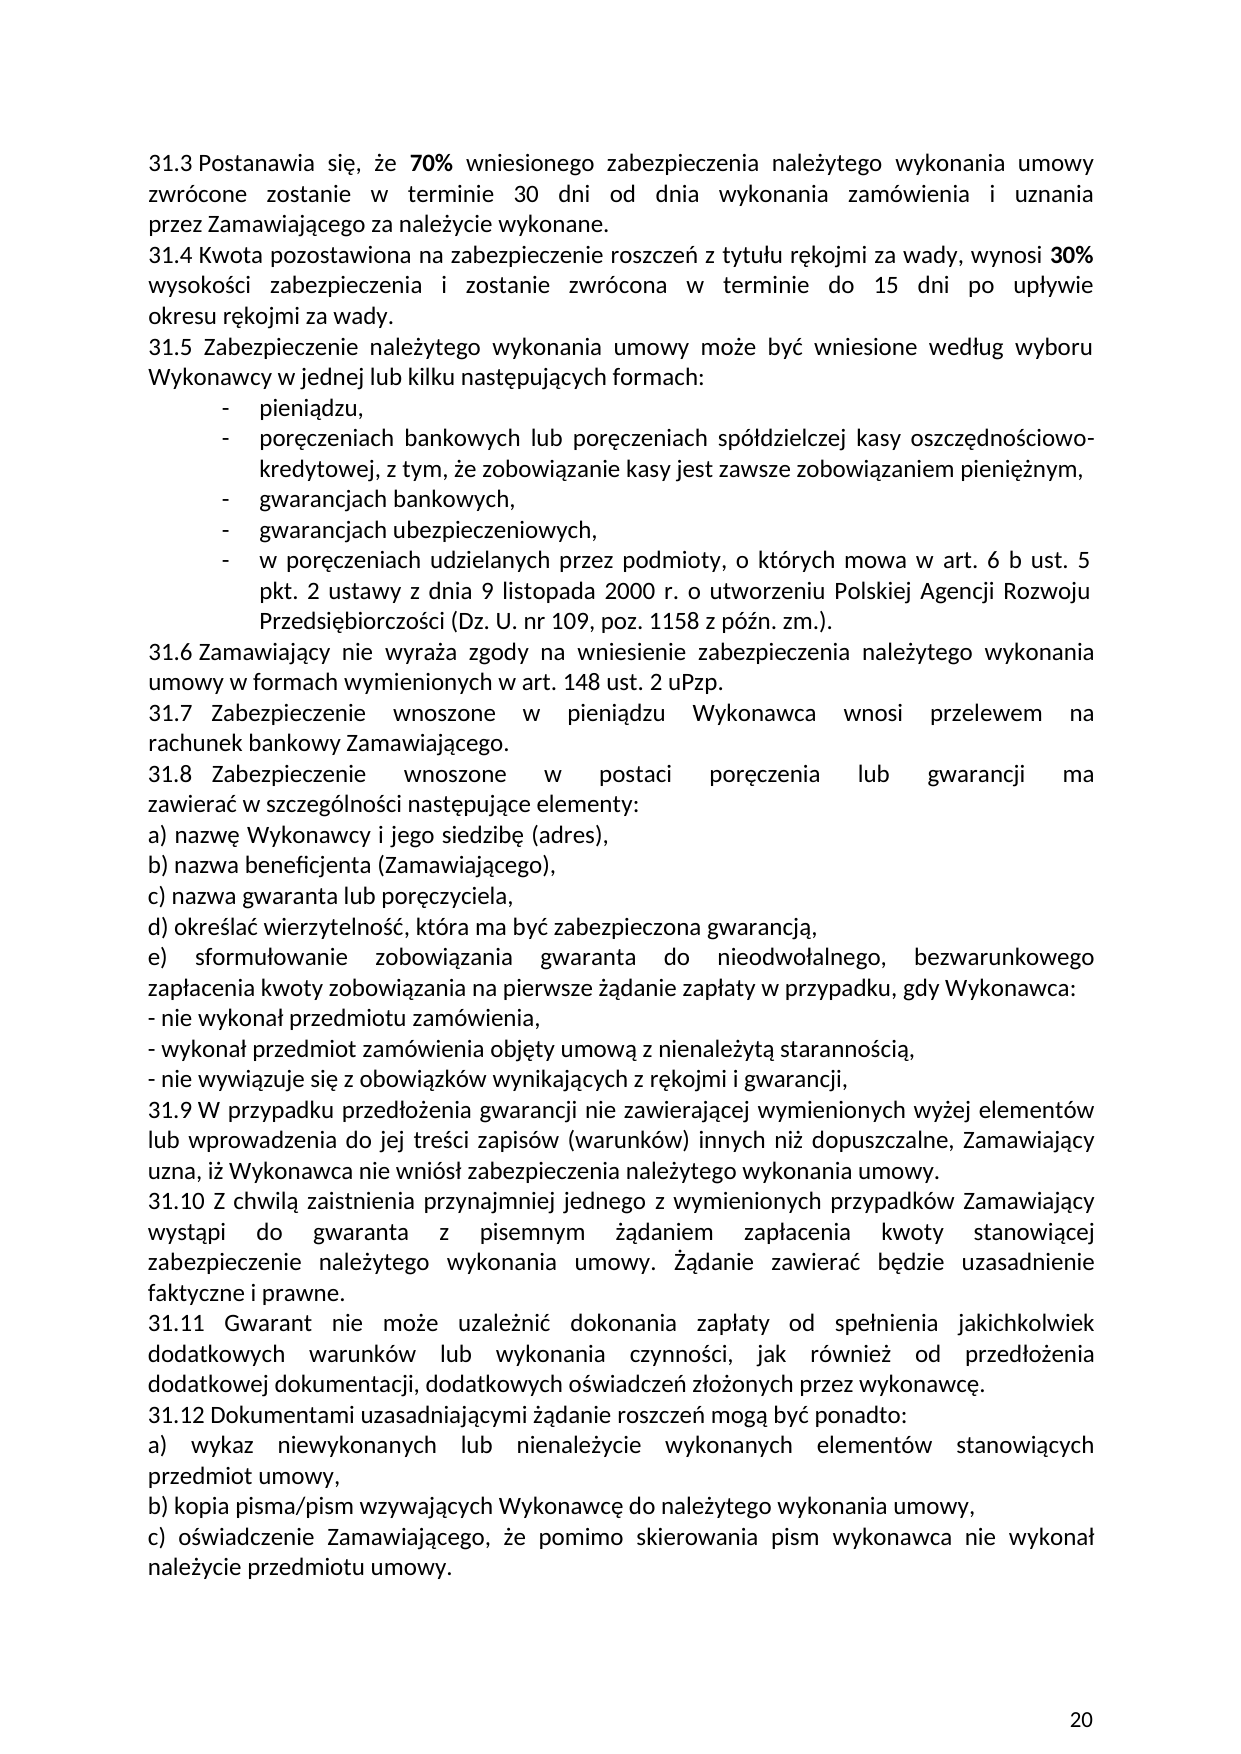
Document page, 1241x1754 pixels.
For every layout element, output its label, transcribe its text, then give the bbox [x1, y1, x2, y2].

text - nie wywiązuje się z obowiązków wynikających z rękojmi i gwarancji, [148, 1063, 1104, 1094]
text 31.9 W przypadku przedłożenia gwarancji nie zawierającej wymienionych wyżej elementów lub wprowadzenia do jej treści zapisów (warunków) innych niż dopuszczalne, Zamawiający uzna, iż Wykonawca nie wniósł zabezpieczenia należytego wykonania umowy. [148, 1094, 1095, 1185]
text 31.6 Zamawiający nie wyraża zgody na wniesienie zabezpieczenia należytego wykonania umowy w formach wymienionych w art. 148 ust. 2 uPzp. [148, 636, 1095, 697]
text 31.10 Z chwilą zaistnienia przynajmniej jednego z wymienionych przypadków Zamawiający wystąpi do gwaranta z pisemnym żądaniem zapłacenia kwoty stanowiącej zabezpieczenie należytego wykonania umowy. Żądanie zawierać będzie uzasadnienie faktyczne i prawne. [148, 1185, 1095, 1307]
text - nie wykonał przedmiotu zamówienia, [148, 1002, 1095, 1033]
text 31.12 Dokumentami uzasadniającymi żądanie roszczeń mogą być ponadto: [148, 1399, 1095, 1429]
text 31.3 Postanawia się, że 70% wniesionego zabezpieczenia należytego wykonania umowy zwrócone zostanie w terminie 30 dni od dnia wykonania zamówienia i uznania przez Zamawiającego za należycie wykonane. [148, 148, 1094, 239]
text - pieniądzu, [222, 392, 1095, 422]
text 31.4 Kwota pozostawiona na zabezpieczenie roszczeń z tytułu rękojmi za wady, wynosi 30% wysokości zabezpieczenia i zostanie zwrócona w terminie do 15 dni po upływie okresu rękojmi za wady. [148, 239, 1094, 331]
text - w poręczeniach udzielanych przez podmioty, o których mowa w art. 6 b ust. 5 pkt. 2 ustawy z dnia 9 listopada 2000 r. o utworzeniu Polskiej Agencji Rozwoju Przedsiębiorczości (Dz. U. nr 109, poz. 1158 z późn. zm.). [222, 544, 1090, 636]
text d) określać wierzytelność, która ma być zabezpieczona gwarancją, [148, 911, 1095, 941]
text a) nazwę Wykonawcy i jego siedzibę (adres), b) nazwa beneficjenta (Zamawiającego), [148, 819, 609, 880]
text - gwarancjach ubezpieczeniowych, [222, 514, 1095, 544]
text 31.8 Zabezpieczenie wnoszone w postaci poręczenia lub gwarancji ma zawierać w szczególności następujące elementy: [148, 758, 1095, 819]
text - wykonał przedmiot zamówienia objęty umową z nienależytą starannością, [148, 1033, 1104, 1063]
text c) nazwa gwaranta lub poręczyciela, [148, 880, 1095, 911]
text - gwarancjach bankowych, [222, 483, 1095, 514]
text 31.7 Zabezpieczenie wnoszone w pieniądzu Wykonawca wnosi przelewem na rachunek bankowy Zamawiającego. [148, 697, 1095, 758]
text e) sformułowanie zobowiązania gwaranta do nieodwołalnego, bezwarunkowego zapłacenia kwoty zobowiązania na pierwsze żądanie zapłaty w przypadku, gdy Wykonawca: [148, 941, 1095, 1002]
text 31.11 Gwarant nie może uzależnić dokonania zapłaty od spełnienia jakichkolwiek dodatkowych warunków lub wykonania czynności, jak również od przedłożenia dodatkowej dokumentacji, dodatkowych oświadczeń złożonych przez wykonawcę. [148, 1307, 1095, 1399]
text c) oświadczenie Zamawiającego, że pomimo skierowania pism wykonawca nie wykonał należycie przedmiotu umowy. [148, 1521, 1095, 1582]
text 31.5 Zabezpieczenie należytego wykonania umowy może być wniesione według wyboru Wykonawcy w jednej lub kilku następujących formach: [148, 331, 1093, 392]
text b) kopia pisma/pism wzywających Wykonawcę do należytego wykonania umowy, [148, 1491, 1095, 1521]
text - poręczeniach bankowych lub poręczeniach spółdzielczej kasy oszczędnościowo-kredytowej, z tym, że zobowiązanie kasy jest zawsze zobowiązaniem pieniężnym, [222, 422, 1095, 483]
text a) wykaz niewykonanych lub nienależycie wykonanych elementów stanowiących przedmiot umowy, [148, 1429, 1095, 1491]
